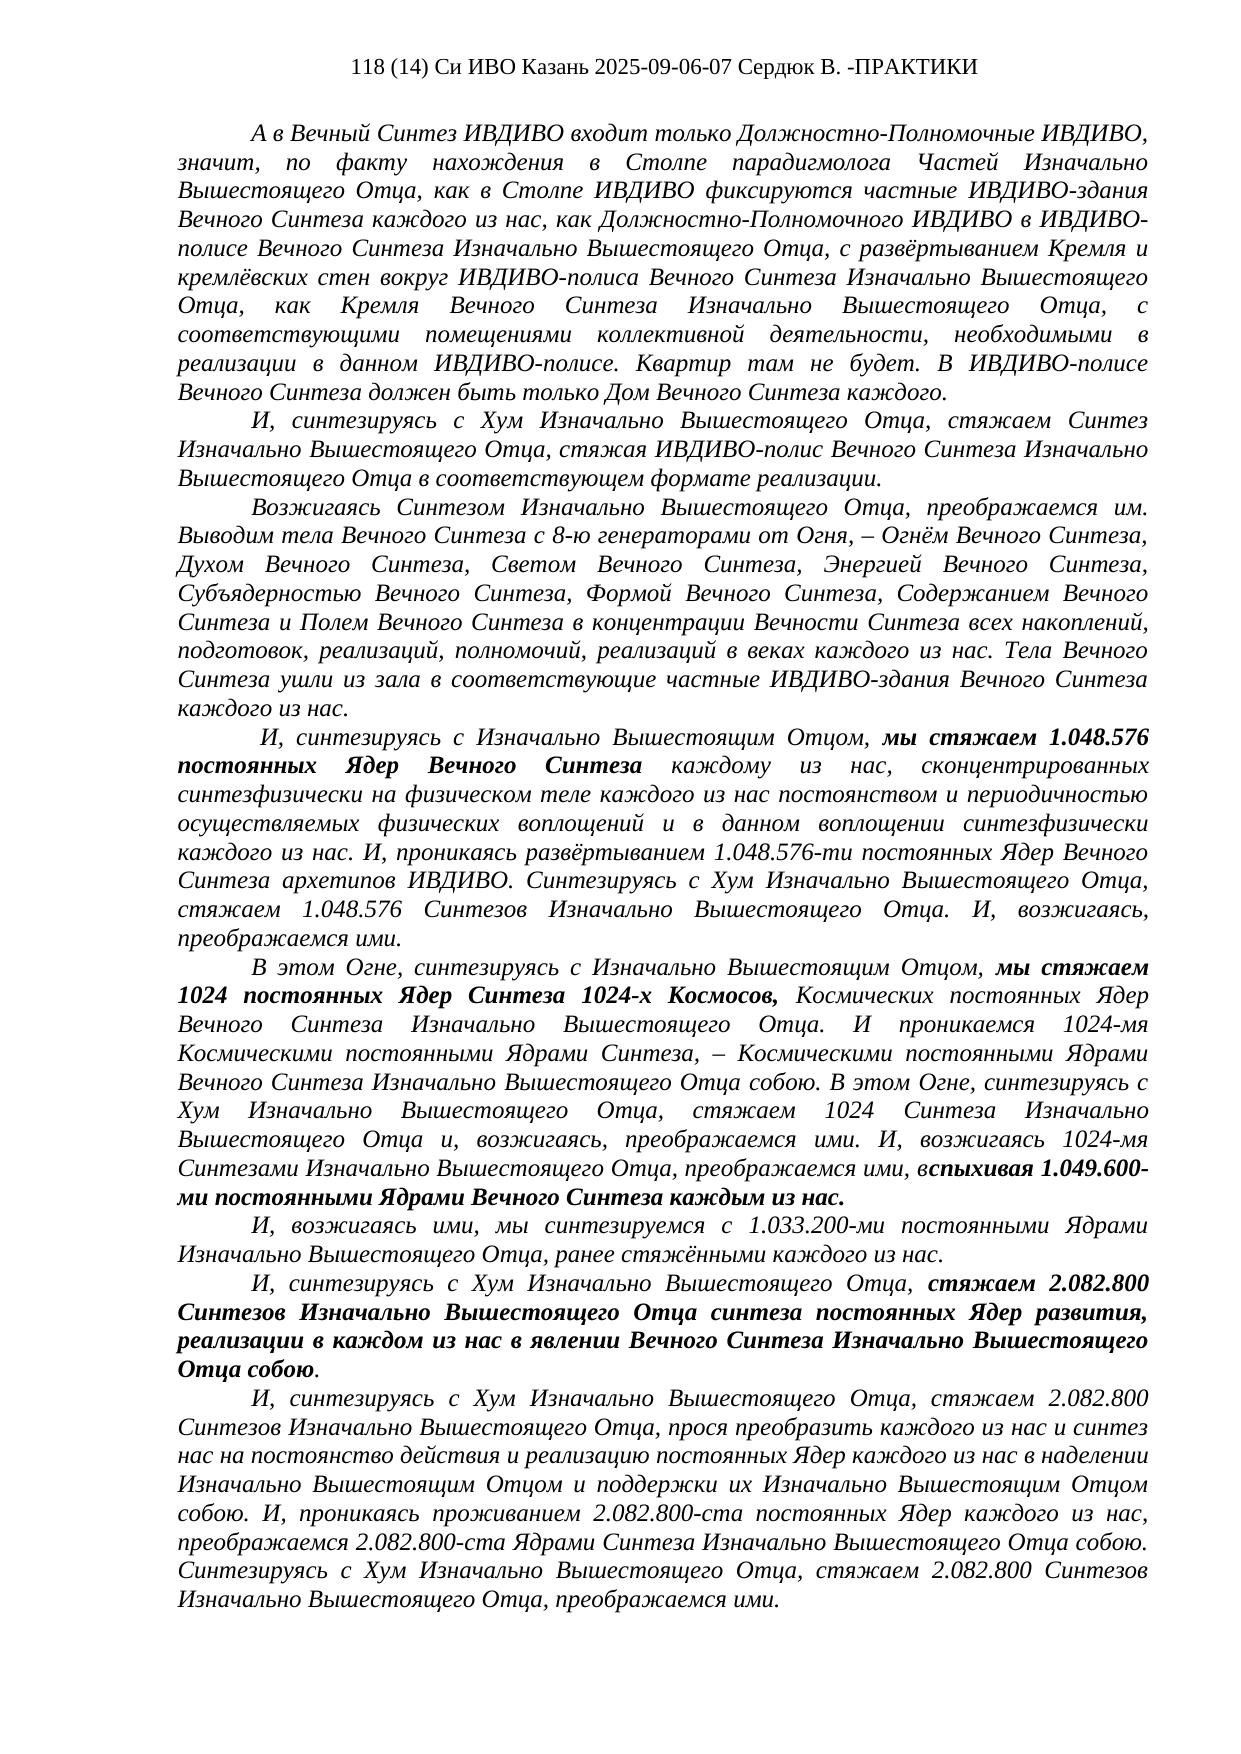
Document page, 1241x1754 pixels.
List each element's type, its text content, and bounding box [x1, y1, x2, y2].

text А в Вечный Синтез ИВДИВО входит только Должностно-Полномочные ИВДИВО, значит, по факту нахождения в Столпе парадигмолога Частей Изначально Вышестоящего Отца, как в Столпе ИВДИВО фиксируются частные ИВДИВО-здания Вечного Синтеза каждого из нас, как Должностно-Полномочного ИВДИВО в ИВДИВО-полисе Вечного Синтеза Изначально Вышестоящего Отца, с развёртыванием Кремля и кремлёвских стен вокруг ИВДИВО-полиса Вечного Синтеза Изначально Вышестоящего Отца, как Кремля Вечного Синтеза Изначально Вышестоящего Отца, с соответствующими помещениями коллективной деятельности, необходимыми в реализации в данном ИВДИВО-полисе. Квартир там не будет. В ИВДИВО-полисе Вечного Синтеза должен быть только Дом Вечного Синтеза каждого. [177, 118, 1152, 406]
text И, синтезируясь с Хум Изначально Вышестоящего Отца, стяжаем Синтез Изначально Вышестоящего Отца, стяжая ИВДИВО-полис Вечного Синтеза Изначально Вышестоящего Отца в соответствующем формате реализации. [177, 406, 1152, 492]
text И, синтезируясь с Хум Изначально Вышестоящего Отца, стяжаем 2.082.800 Синтезов Изначально Вышестоящего Отца, прося преобразить каждого из нас и синтез нас на постоянство действия и реализацию постоянных Ядер каждого из нас в наделении Изначально Вышестоящим Отцом и поддержки их Изначально Вышестоящим Отцом собою. И, проникаясь проживанием 2.082.800-ста постоянных Ядер каждого из нас, преображаемся 2.082.800-ста Ядрами Синтеза Изначально Вышестоящего Отца собою. Синтезируясь с Хум Изначально Вышестоящего Отца, стяжаем 2.082.800 Синтезов Изначально Вышестоящего Отца, преображаемся ими. [177, 1383, 1152, 1613]
text В этом Огне, синтезируясь с Изначально Вышестоящим Отцом, мы стяжаем 1024 постоянных Ядер Синтеза 1024-х Космосов, Космических постоянных Ядер Вечного Синтеза Изначально Вышестоящего Отца. И проникаемся 1024-мя Космическими постоянными Ядрами Синтеза, – Космическими постоянными Ядрами Вечного Синтеза Изначально Вышестоящего Отца собою. В этом Огне, синтезируясь с Хум Изначально Вышестоящего Отца, стяжаем 1024 Синтеза Изначально Вышестоящего Отца и, возжигаясь, преображаемся ими. И, возжигаясь 1024-мя Синтезами Изначально Вышестоящего Отца, преображаемся ими, вспыхивая 1.049.600-ми постоянными Ядрами Вечного Синтеза каждым из нас. [177, 952, 1152, 1211]
text Возжигаясь Синтезом Изначально Вышестоящего Отца, преображаемся им. Выводим тела Вечного Синтеза с 8-ю генераторами от Огня, – Огнём Вечного Синтеза, Духом Вечного Синтеза, Светом Вечного Синтеза, Энергией Вечного Синтеза, Субъядерностью Вечного Синтеза, Формой Вечного Синтеза, Содержанием Вечного Синтеза и Полем Вечного Синтеза в концентрации Вечности Синтеза всех накоплений, подготовок, реализаций, полномочий, реализаций в веках каждого из нас. Тела Вечного Синтеза ушли из зала в соответствующие частные ИВДИВО-здания Вечного Синтеза каждого из нас. [177, 492, 1152, 722]
text И, возжигаясь ими, мы синтезируемся с 1.033.200-ми постоянными Ядрами Изначально Вышестоящего Отца, ранее стяжёнными каждого из нас. [177, 1211, 1152, 1268]
text И, синтезируясь с Изначально Вышестоящим Отцом, мы стяжаем 1.048.576 постоянных Ядер Вечного Синтеза каждому из нас, сконцентрированных синтезфизически на физическом теле каждого из нас постоянством и периодичностью осуществляемых физических воплощений и в данном воплощении синтезфизически каждого из нас. И, проникаясь развёртыванием 1.048.576-ти постоянных Ядер Вечного Синтеза архетипов ИВДИВО. Синтезируясь с Хум Изначально Вышестоящего Отца, стяжаем 1.048.576 Синтезов Изначально Вышестоящего Отца. И, возжигаясь, преображаемся ими. [177, 722, 1152, 952]
text И, синтезируясь с Хум Изначально Вышестоящего Отца, стяжаем 2.082.800 Синтезов Изначально Вышестоящего Отца синтеза постоянных Ядер развития, реализации в каждом из нас в явлении Вечного Синтеза Изначально Вышестоящего Отца собою. [177, 1268, 1152, 1383]
